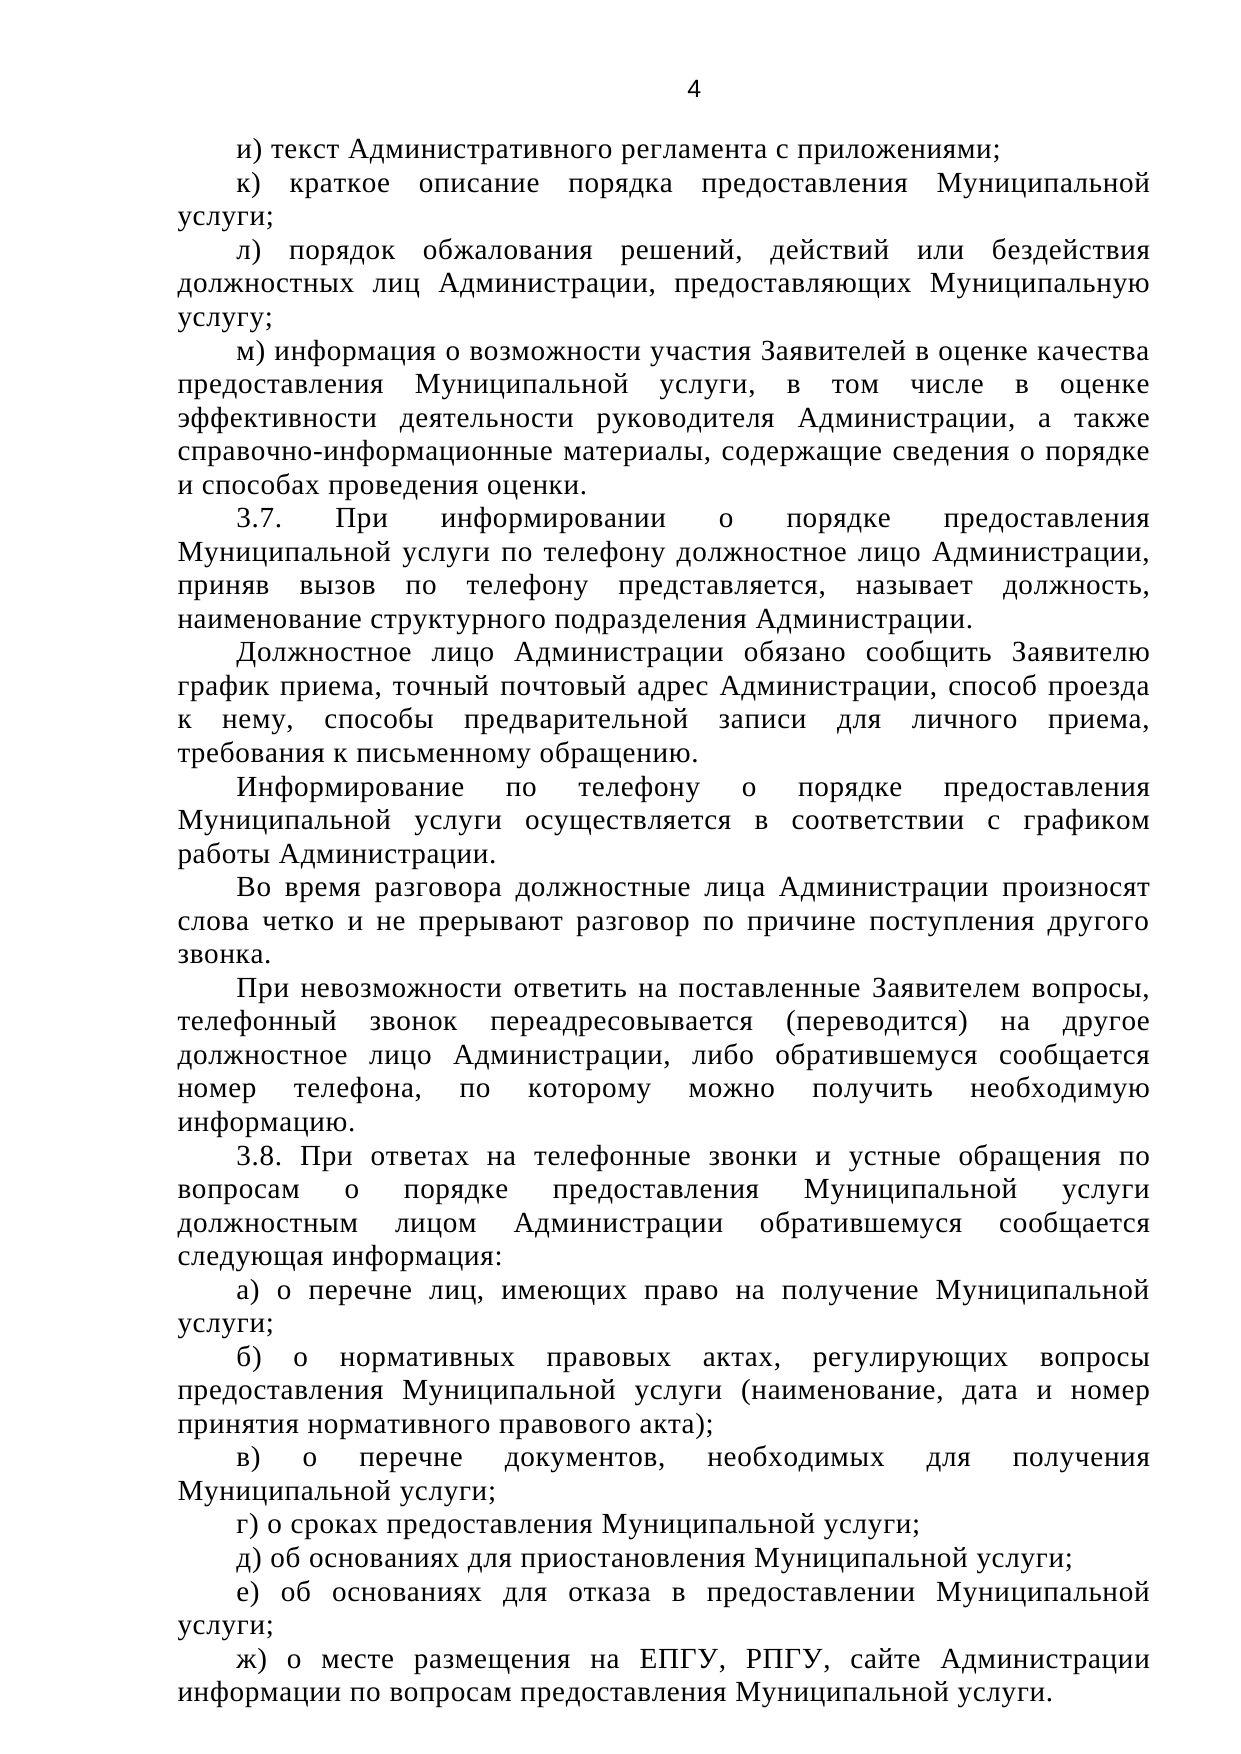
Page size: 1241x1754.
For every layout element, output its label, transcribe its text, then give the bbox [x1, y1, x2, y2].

text в) о перечне документов, необходимых для получения Муниципальной услуги; [177, 1439, 1152, 1507]
text 3.7. При информировании о порядке предоставления Муниципальной услуги по телефону должностное лицо Администрации, приняв вызов по телефону представляется, называет должность, наименование структурного подразделения Администрации. [177, 500, 1152, 634]
text л) порядок обжалования решений, действий или бездействия должностных лиц Администрации, предоставляющих Муниципальную услугу; [177, 232, 1152, 333]
text ж) о месте размещения на ЕПГУ, РПГУ, сайте Администрации информации по вопросам предоставления Муниципальной услуги. [177, 1641, 1152, 1708]
text Информирование по телефону о порядке предоставления Муниципальной услуги осуществляется в соответствии с графиком работы Администрации. [177, 769, 1152, 869]
text а) о перечне лиц, имеющих право на получение Муниципальной услуги; [177, 1272, 1152, 1339]
text д) об основаниях для приостановления Муниципальной услуги; [177, 1540, 1152, 1574]
text г) о сроках предоставления Муниципальной услуги; [177, 1507, 1152, 1540]
text к) краткое описание порядка предоставления Муниципальной услуги; [177, 165, 1152, 232]
text При невозможности ответить на поставленные Заявителем вопросы, телефонный звонок переадресовывается (переводится) на другое должностное лицо Администрации, либо обратившемуся сообщается номер телефона, по которому можно получить необходимую информацию. [177, 970, 1152, 1138]
text б) о нормативных правовых актах, регулирующих вопросы предоставления Муниципальной услуги (наименование, дата и номер принятия нормативного правового акта); [177, 1339, 1152, 1439]
text е) об основаниях для отказа в предоставлении Муниципальной услуги; [177, 1574, 1152, 1641]
text м) информация о возможности участия Заявителей в оценке качества предоставления Муниципальной услуги, в том числе в оценке эффективности деятельности руководителя Администрации, а также справочно-информационные материалы, содержащие сведения о порядке и способах проведения оценки. [177, 333, 1152, 500]
text Должностное лицо Администрации обязано сообщить Заявителю график приема, точный почтовый адрес Администрации, способ проезда к нему, способы предварительной записи для личного приема, требования к письменному обращению. [177, 634, 1152, 769]
text 3.8. При ответах на телефонные звонки и устные обращения по вопросам о порядке предоставления Муниципальной услуги должностным лицом Администрации обратившемуся сообщается следующая информация: [177, 1138, 1152, 1272]
text и) текст Административного регламента с приложениями; [177, 131, 1152, 165]
text Во время разговора должностные лица Администрации произносят слова четко и не прерывают разговор по причине поступления другого звонка. [177, 869, 1152, 970]
